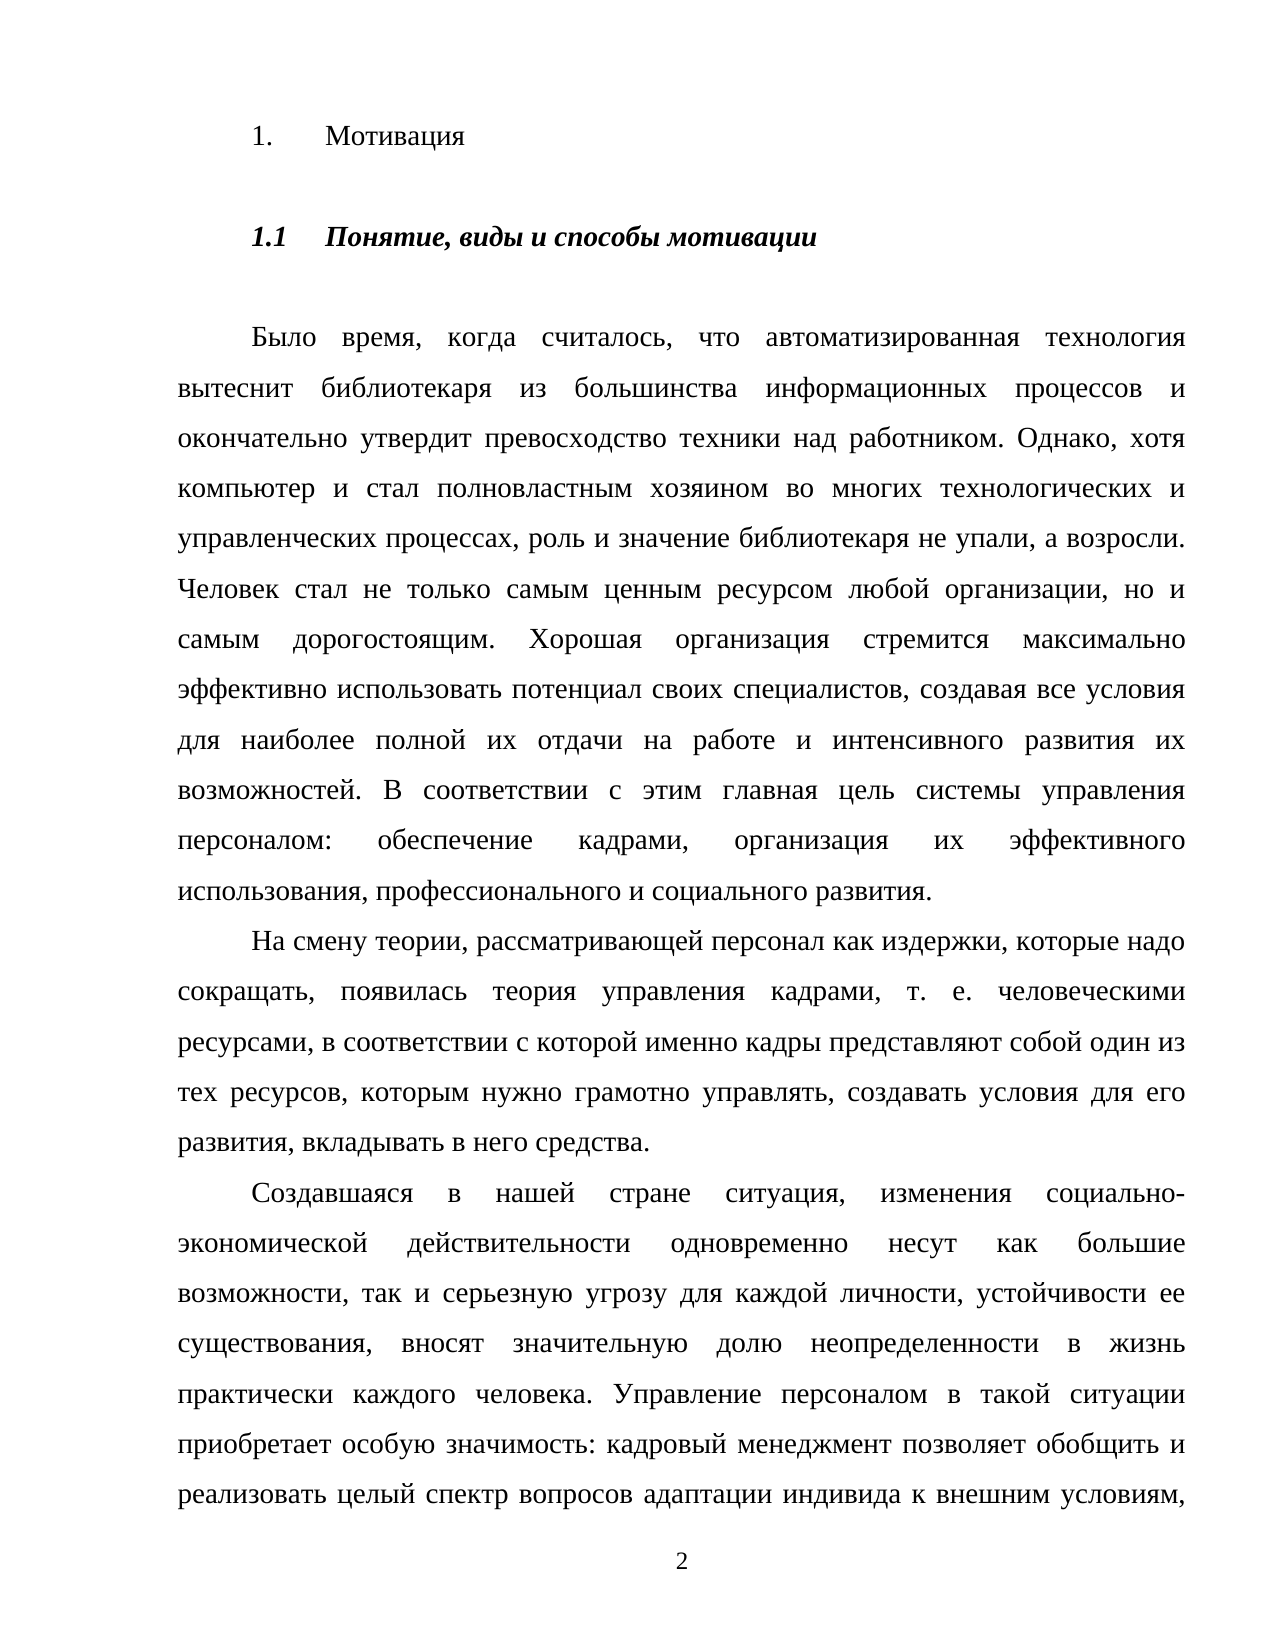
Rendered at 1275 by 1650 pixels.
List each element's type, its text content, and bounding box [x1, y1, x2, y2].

subtitle 1.1 Понятие, виды и способы мотивации [177, 219, 1186, 252]
text Было время, когда считалось, что автоматизированная технология вытеснит библиотекаря из большинства информационных процессов и окончательно утвердит превосходство техники над работником. Однако, хотя компьютер и стал полновластным хозяином во многих технологических и управленческих процессах, роль и значение библиотекаря не упали, а возросли. Человек стал не только самым ценным ресурсом любой организации, но и самым дорогостоящим. Хорошая организация стремится максимально эффективно использовать потенциал своих специалистов, создавая все условия для наиболее полной их отдачи на работе и интенсивного развития их возможностей. В соответствии с этим главная цель системы управления персоналом: обеспечение кадрами, организация их эффективного использования, профессионального и социального развития. [177, 319, 1186, 906]
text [177, 1175, 1186, 1510]
text На смену теории, рассматривающей персонал как издержки, которые надо сокращать, появилась теория управления кадрами, т. е. человеческими ресурсами, в соответствии с которой именно кадры представляют собой один из тех ресурсов, которым нужно грамотно управлять, создавать условия для его развития, вкладывать в него средства. [177, 923, 1186, 1158]
text 1. Мотивация [177, 118, 1186, 152]
